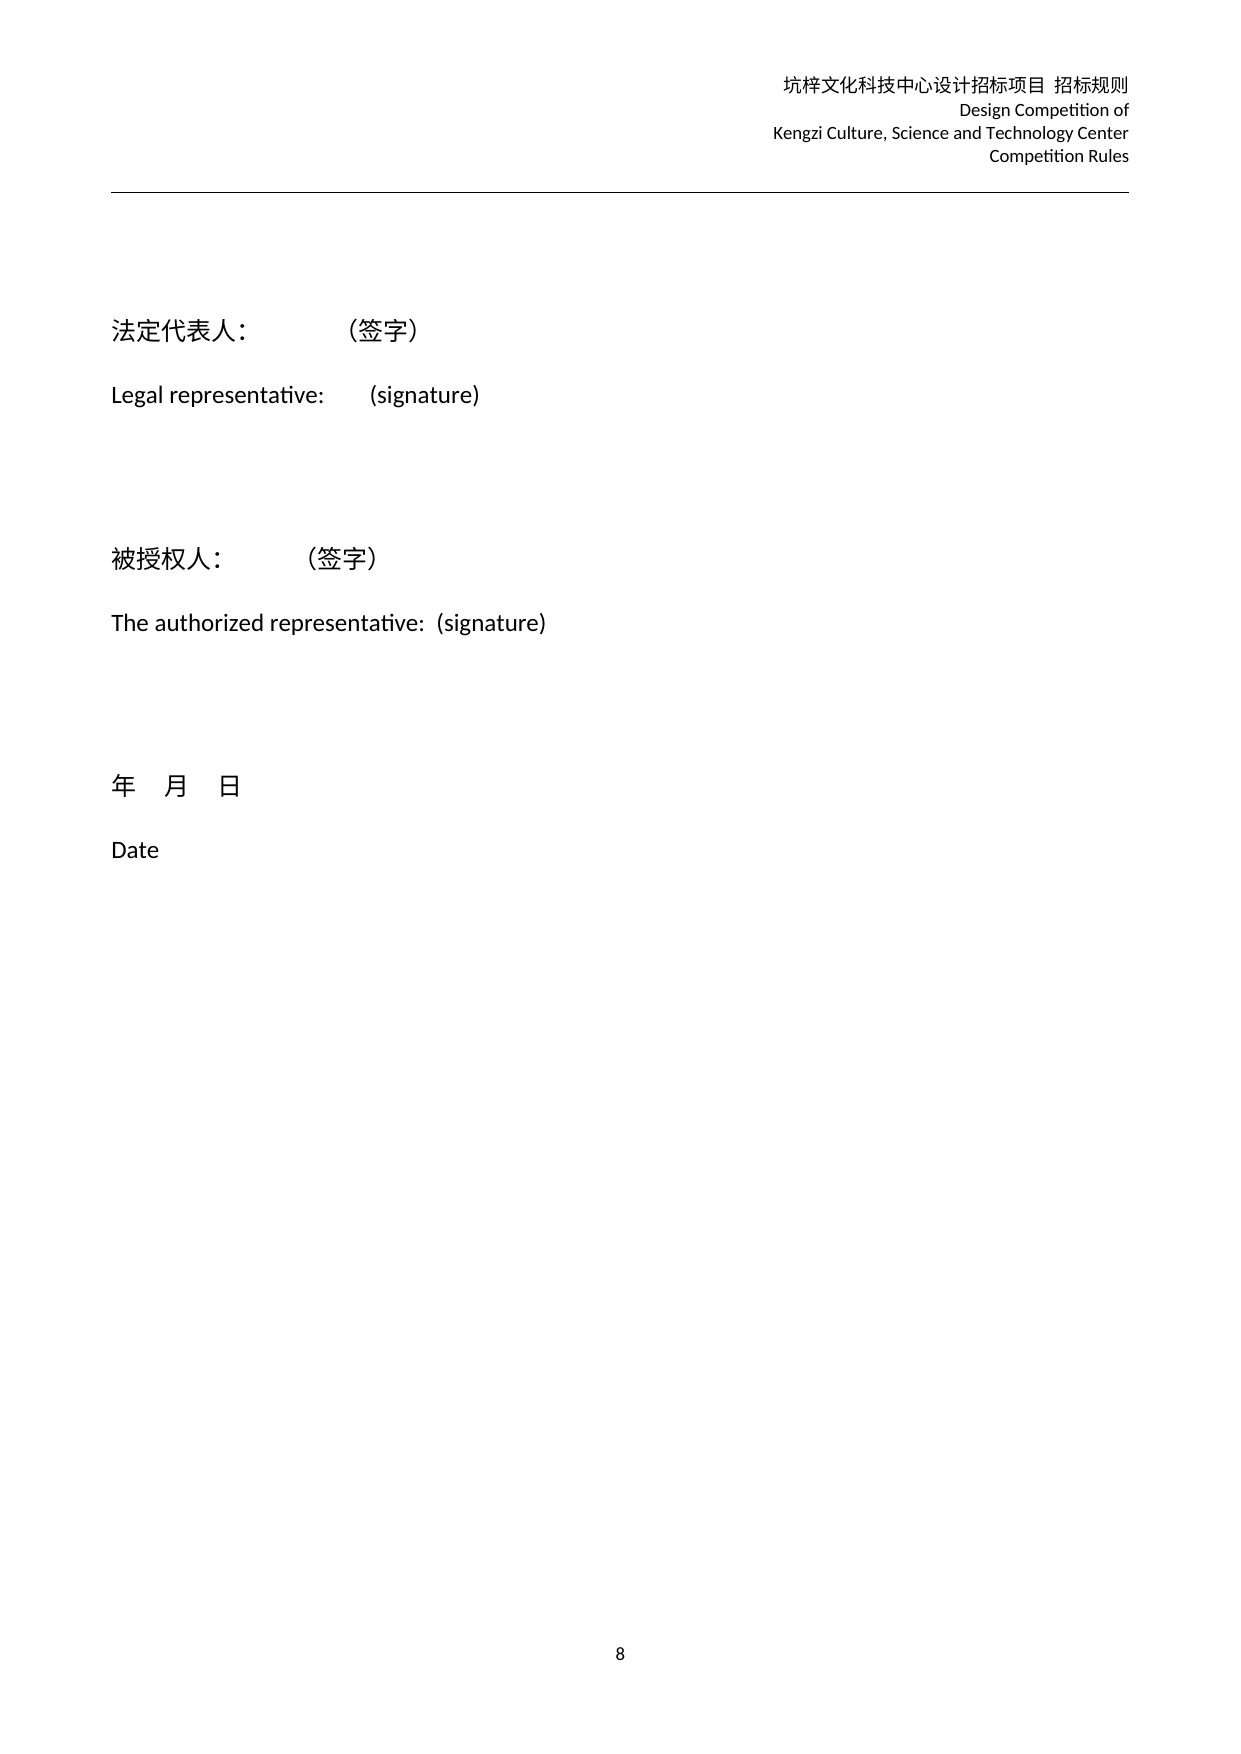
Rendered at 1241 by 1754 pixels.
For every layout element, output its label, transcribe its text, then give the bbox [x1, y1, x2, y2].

list 法定代表人： （签字） [111, 297, 1129, 362]
list 被授权人： （签字） [111, 525, 1129, 590]
list Legal representative: (signature) [111, 379, 1129, 411]
list Date [111, 834, 1129, 866]
list The authorized representative: (signature) [111, 606, 1129, 639]
list 年 月 日 [111, 752, 1129, 817]
